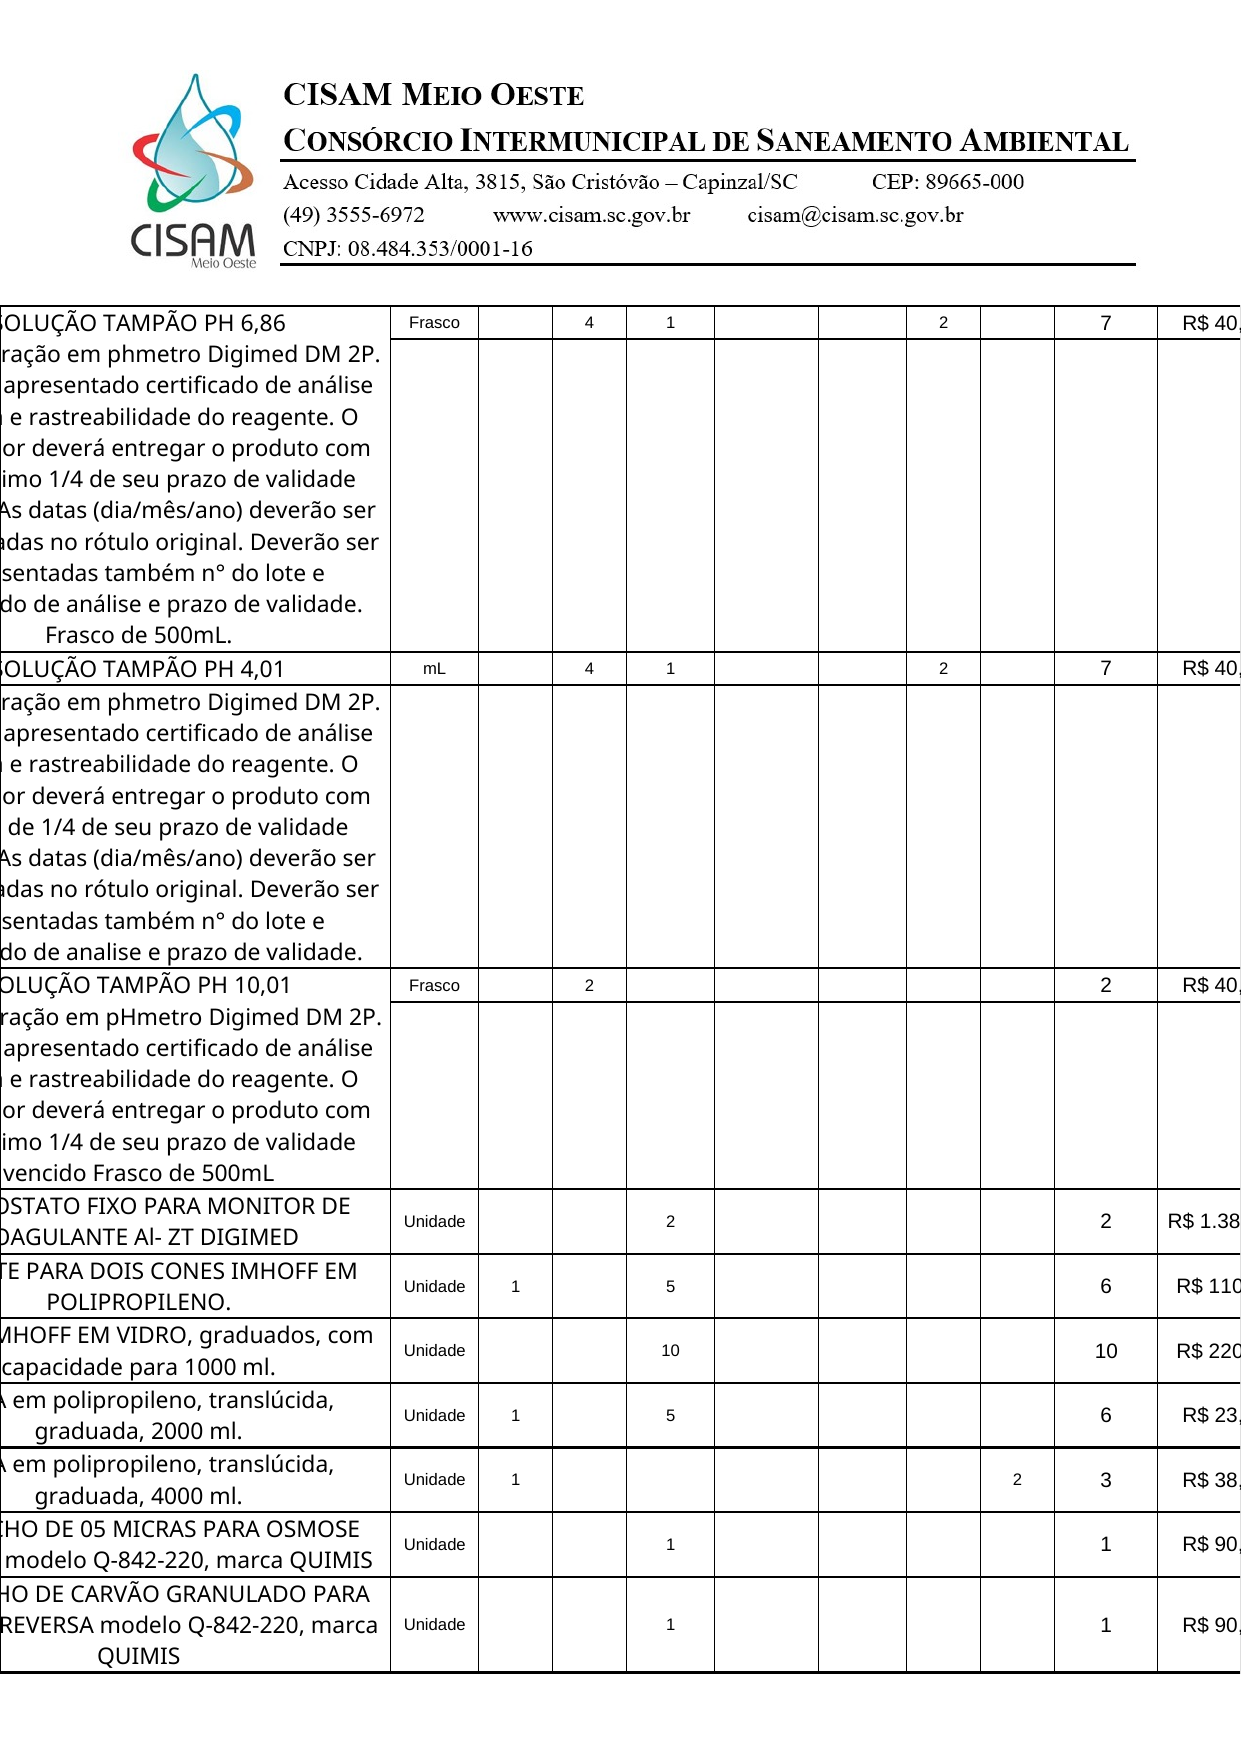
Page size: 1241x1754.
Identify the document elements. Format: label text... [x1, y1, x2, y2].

table_cell [981, 1513, 1054, 1576]
table_cell [819, 1384, 906, 1446]
table_cell [819, 653, 906, 684]
table_cell 1 [627, 1513, 714, 1576]
table_cell [819, 969, 906, 1001]
table_cell [981, 1384, 1054, 1446]
table_cell [1158, 340, 1240, 651]
table_cell [553, 340, 626, 651]
table_cell [479, 969, 552, 1001]
table_cell Unidade [391, 1384, 478, 1446]
table_cell [479, 307, 552, 338]
table_cell 7 [1055, 307, 1157, 338]
table_cell [819, 1319, 906, 1382]
table_cell 1 [479, 1384, 552, 1446]
table_cell R$ 40,00 [1158, 653, 1240, 684]
table_cell Unidade [391, 1255, 478, 1317]
table_cell [819, 307, 906, 338]
table_cell [819, 1003, 906, 1188]
table_cell R$ 90,00 [1158, 1578, 1240, 1671]
table_cell SUPORTE PARA DOIS CONES IMHOFF EM POLIPROPILENO. [1, 1255, 390, 1317]
table_cell Unidade [391, 1578, 478, 1671]
table_cell [907, 686, 980, 967]
table_cell 3 [1055, 1449, 1157, 1511]
table_cell [1055, 340, 1157, 651]
table_cell [627, 340, 714, 651]
table_cell [391, 686, 478, 967]
table_cell 1 [627, 653, 714, 684]
table_cell [391, 340, 478, 651]
table_cell 1 [627, 1578, 714, 1671]
table_cell [715, 1449, 818, 1511]
table_cell R$ 1.380,00 [1158, 1190, 1240, 1253]
table_cell 1 [1055, 1513, 1157, 1576]
table_cell [553, 686, 626, 967]
table_cell Unidade [391, 1513, 478, 1576]
table_cell [715, 1003, 818, 1188]
table_cell [715, 1255, 818, 1317]
table_cell [981, 1319, 1054, 1382]
table_cell [715, 1578, 818, 1671]
table_cell [479, 1513, 552, 1576]
table_cell Unidade [391, 1190, 478, 1253]
table_cell [819, 1449, 906, 1511]
table_cell SOLUÇÃO TAMPÃO PH 6,86 Para calibração em phmetro Digimed DM 2P. Deve ser apresentado certificado de análise química e rastreabilidade do reagente. O fornecedor deverá entregar o produto com no máximo 1/4 de seu prazo de validade vencido. As datas (dia/mês/ano) deverão ser apresentadas no rótulo original. Deverão ser apresentadas também n° do lote e certificado de análise e prazo de validade. Frasco de 500mL. [1, 307, 390, 651]
table_cell [715, 340, 818, 651]
table_cell 1 [479, 1255, 552, 1317]
table_cell CARTUCHO DE CARVÃO GRANULADO PARA OSMOSE REVERSA modelo Q-842-220, marca QUIMIS [1, 1578, 390, 1671]
table_cell [715, 1513, 818, 1576]
table_cell R$ 90,00 [1158, 1513, 1240, 1576]
table_cell 2 [981, 1449, 1054, 1511]
table_cell 4 [553, 307, 626, 338]
table_cell [907, 1190, 980, 1253]
table_cell CONES IMHOFF EM VIDRO, graduados, com capacidade para 1000 ml. [1, 1319, 390, 1382]
table_cell [479, 1190, 552, 1253]
table_cell [715, 1190, 818, 1253]
table_cell [627, 1449, 714, 1511]
table_cell [715, 653, 818, 684]
table_cell [981, 1578, 1054, 1671]
table_cell [819, 1190, 906, 1253]
table_cell Unidade [391, 1319, 478, 1382]
table_cell 7 [1055, 653, 1157, 684]
table_cell 2 [553, 969, 626, 1001]
table_cell 5 [627, 1255, 714, 1317]
table_cell 10 [1055, 1319, 1157, 1382]
table_cell CARTUCHO DE 05 MICRAS PARA OSMOSE REVERSA modelo Q-842-220, marca QUIMIS [1, 1513, 390, 1576]
table_cell [907, 340, 980, 651]
table_cell 2 [1055, 1190, 1157, 1253]
table_cell [907, 1578, 980, 1671]
table_cell [1055, 1003, 1157, 1188]
table_cell 5 [627, 1384, 714, 1446]
table_cell [479, 653, 552, 684]
table_cell mL [391, 653, 478, 684]
table_cell [981, 969, 1054, 1001]
table_cell [981, 653, 1054, 684]
table_cell [479, 1319, 552, 1382]
table_cell 2 [907, 653, 980, 684]
table_cell [479, 1003, 552, 1188]
table_cell Para calibração em phmetro Digimed DM 2P. Deve ser apresentado certificado de análise química e rastreabilidade do reagente. O fornecedor deverá entregar o produto com menos de 1/4 de seu prazo de validade vencido. As datas (dia/mês/ano) deverão ser apresentadas no rótulo original. Deverão ser apresentadas também n° do lote e certificado de analise e prazo de validade. [1, 686, 390, 967]
table_cell R$ 38,00 [1158, 1449, 1240, 1511]
table_cell 2 [627, 1190, 714, 1253]
table_cell [553, 1449, 626, 1511]
table_cell [479, 686, 552, 967]
table_cell 6 [1055, 1255, 1157, 1317]
table_cell [907, 1003, 980, 1188]
table_cell R$ 220,00 [1158, 1319, 1240, 1382]
table_cell SOLUÇÃO TAMPÃO PH 10,01 Para calibração em pHmetro Digimed DM 2P. Deve ser apresentado certificado de análise química e rastreabilidade do reagente. O fornecedor deverá entregar o produto com no máximo 1/4 de seu prazo de validade vencido Frasco de 500mL [1, 969, 390, 1188]
table_cell R$ 110,00 [1158, 1255, 1240, 1317]
table_cell [819, 1513, 906, 1576]
table_cell [981, 686, 1054, 967]
table_cell [553, 1578, 626, 1671]
table_cell 1 [479, 1449, 552, 1511]
table_cell [981, 1003, 1054, 1188]
table_cell R$ 23,00 [1158, 1384, 1240, 1446]
table_cell [715, 686, 818, 967]
table_cell 6 [1055, 1384, 1157, 1446]
table_cell [715, 1384, 818, 1446]
table_cell R$ 40,00 [1158, 969, 1240, 1001]
table_cell [981, 1190, 1054, 1253]
table_cell [981, 340, 1054, 651]
table_cell [553, 1255, 626, 1317]
table_cell 10 [627, 1319, 714, 1382]
table_cell [819, 686, 906, 967]
table_cell [981, 307, 1054, 338]
table_cell [715, 1319, 818, 1382]
table_cell [819, 1578, 906, 1671]
table_cell [1055, 686, 1157, 967]
table_cell [981, 1255, 1054, 1317]
table_cell [391, 1003, 478, 1188]
table_cell Unidade [391, 1449, 478, 1511]
table_cell 4 [553, 653, 626, 684]
table_cell [907, 1384, 980, 1446]
table_cell [627, 969, 714, 1001]
picture [118, 70, 1146, 274]
table_cell [819, 340, 906, 651]
table_cell [553, 1190, 626, 1253]
table_cell [907, 1255, 980, 1317]
table_cell [819, 1255, 906, 1317]
table_cell [553, 1384, 626, 1446]
table_cell 2 [907, 307, 980, 338]
table_cell Frasco [391, 969, 478, 1001]
table_cell [715, 307, 818, 338]
table_cell 2 [1055, 969, 1157, 1001]
table_cell 1 [627, 307, 714, 338]
table_cell [479, 340, 552, 651]
table_cell [1158, 1003, 1240, 1188]
table_cell [715, 969, 818, 1001]
table_cell SOLUÇÃO TAMPÃO PH 4,01 [1, 653, 390, 684]
table_cell [553, 1513, 626, 1576]
table_cell [627, 1003, 714, 1188]
table_cell [553, 1003, 626, 1188]
table_cell [907, 1319, 980, 1382]
table_cell Frasco [391, 307, 478, 338]
table_cell [553, 1319, 626, 1382]
table_cell PRESSOSTATO FIXO PARA MONITOR DE COAGULANTE Al- ZT DIGIMED [1, 1190, 390, 1253]
table_cell JARRA em polipropileno, translúcida, graduada, 4000 ml. [1, 1449, 390, 1511]
table_cell [479, 1578, 552, 1671]
table_cell [907, 1513, 980, 1576]
table_cell [907, 969, 980, 1001]
table_cell [627, 686, 714, 967]
table_cell 1 [1055, 1578, 1157, 1671]
table_cell JARRA em polipropileno, translúcida, graduada, 2000 ml. [1, 1384, 390, 1446]
table_cell [907, 1449, 980, 1511]
table_cell [1158, 686, 1240, 967]
table_cell R$ 40,00 [1158, 307, 1240, 338]
